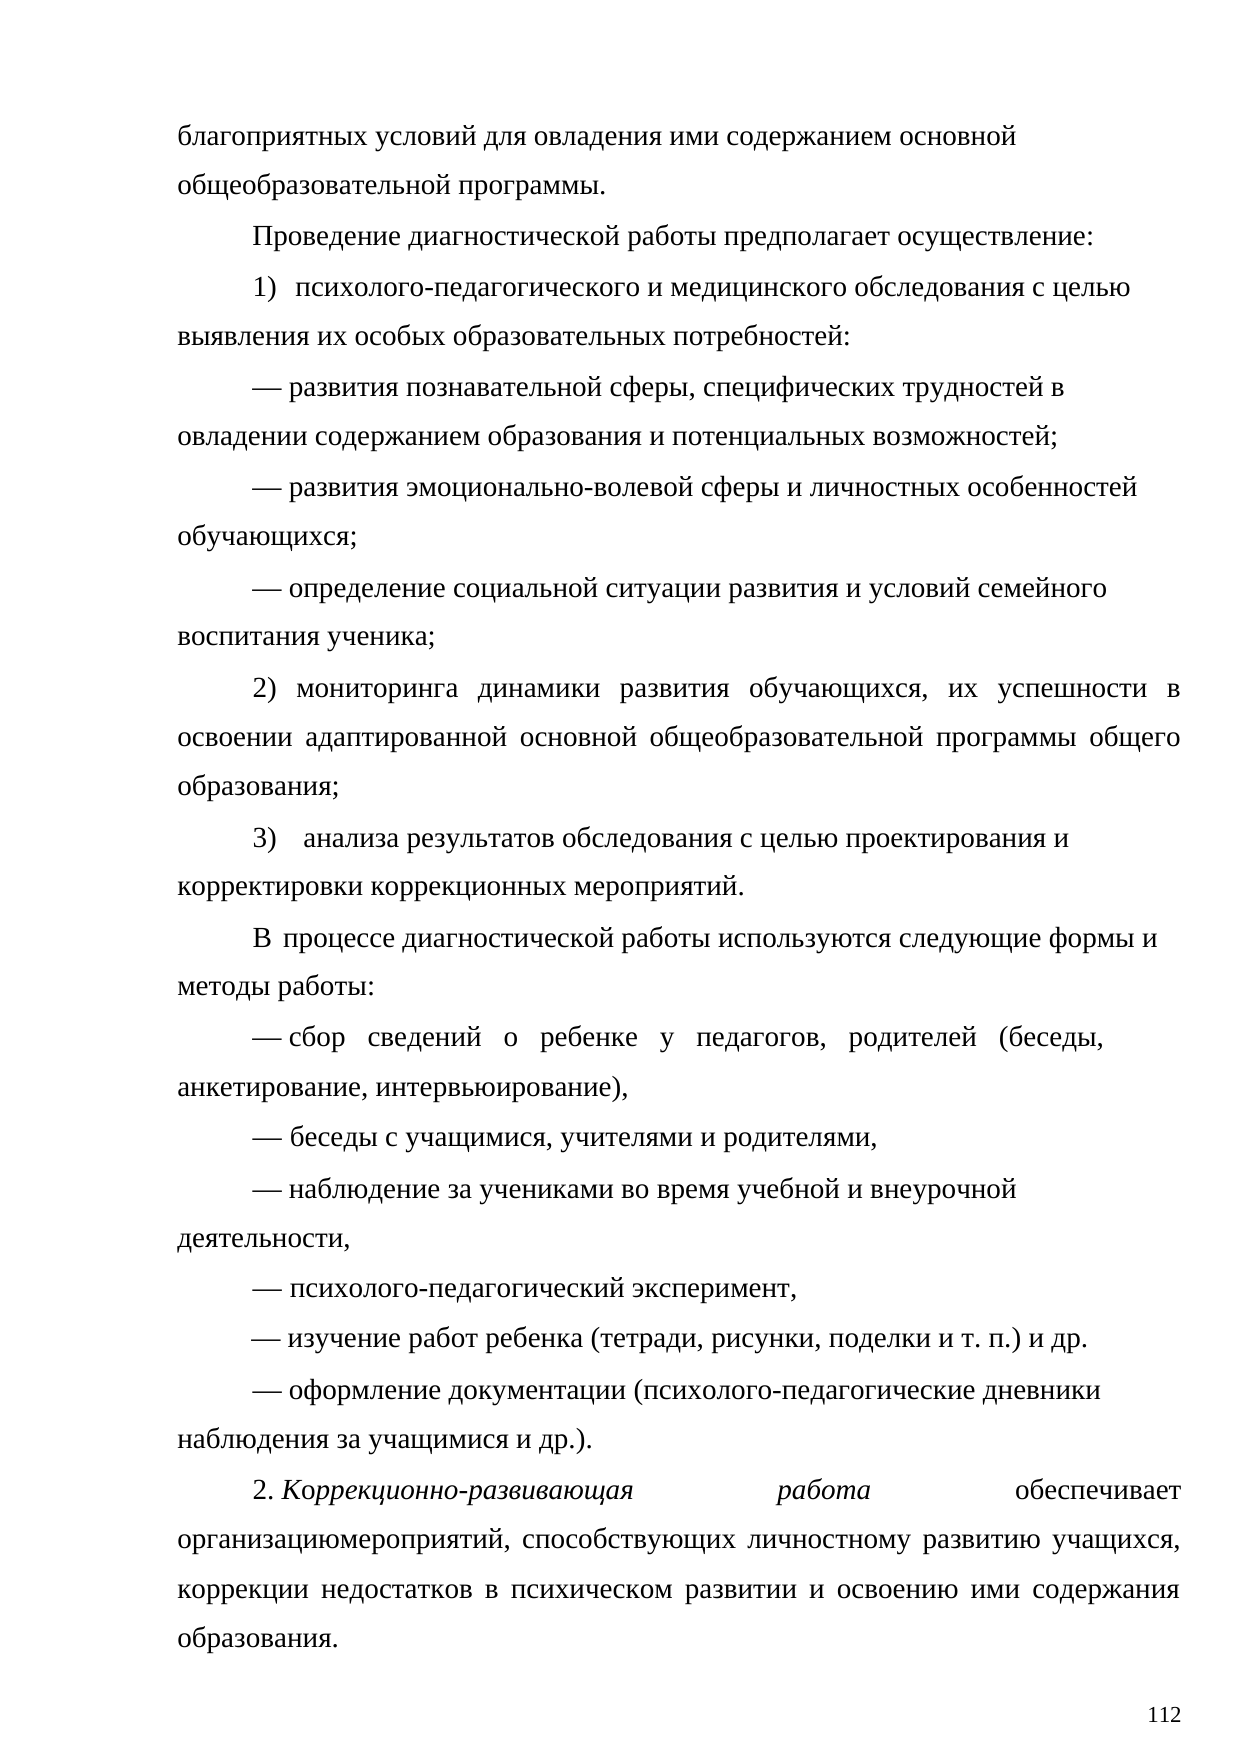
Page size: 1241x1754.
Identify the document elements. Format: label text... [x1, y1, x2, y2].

text ― сбор сведений о ребенке у педагогов, родителей (беседы, [252, 1019, 1181, 1052]
text анкетирование, интервьюирование), [177, 1069, 1181, 1102]
text ― развития эмоционально-волевой сферы и личностных особенностей обучающихся; [177, 469, 1181, 552]
list психолого-педагогического и медицинского обследования с целью выявления их особых образовательных потребностей: [177, 269, 1181, 351]
text ― развития познавательной сферы, специфических трудностей в овладении содержанием образования и потенциальных возможностей; [177, 369, 1181, 452]
list беседы с учащимися, учителями и родителями, [252, 1119, 1181, 1153]
text Проведение диагностической работы предполагает осуществление: [252, 218, 1181, 251]
list оформление документации (психолого-педагогические дневники наблюдения за учащимися и др.). [177, 1372, 1181, 1454]
list мониторинга динамики развития обучающихся, их успешности в освоении адаптированной основной общеобразовательной программы общего образования; [177, 670, 1181, 802]
list анализа результатов обследования с целью проектирования и корректировки коррекционных мероприятий. [177, 820, 1181, 902]
list наблюдение за учениками во время учебной и внеурочной деятельности, [177, 1171, 1181, 1253]
text ― определение социальной ситуации развития и условий семейного воспитания ученика; [177, 570, 1181, 652]
list психолого-педагогический эксперимент, [252, 1270, 1181, 1303]
list процессе диагностической работы используются следующие формы и методы работы: [177, 920, 1181, 1002]
list изучение работ ребенка (тетради, рисунки, поделки и т. п.) и др. [251, 1320, 1181, 1354]
text благоприятных условий для овладения ими содержанием основной общеобразовательной программы. [177, 118, 1181, 201]
list Коррекционно-развивающая работа обеспечивает организациюмероприятий, способствующих личностному развитию учащихся, коррекции недостатков в психическом развитии и освоению ими содержания образования. [177, 1472, 1181, 1654]
